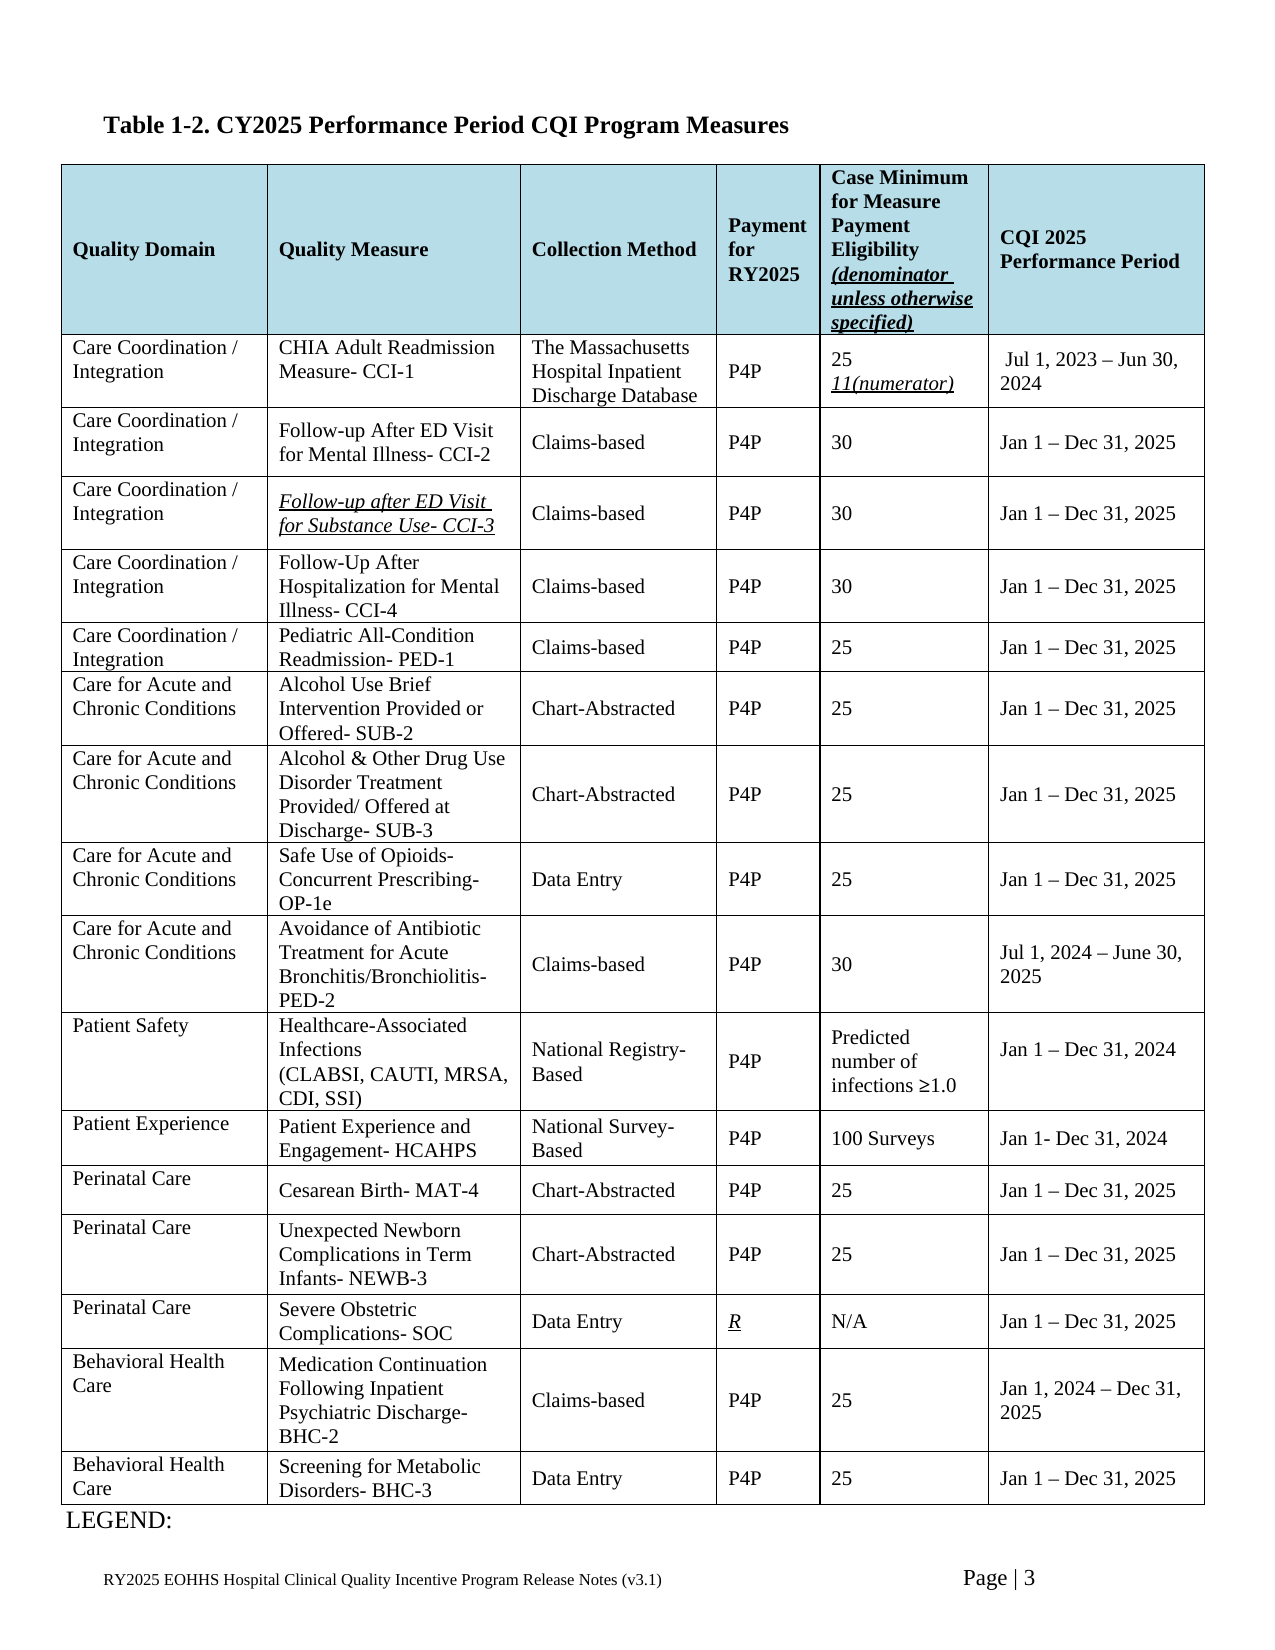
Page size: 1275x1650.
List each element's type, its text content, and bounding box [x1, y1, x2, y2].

table_cell National Registry-Based [521, 1013, 716, 1109]
table_cell P4P [717, 916, 819, 1012]
table_cell Follow-Up After Hospitalization for Mental Illness- CCI-4 [268, 550, 520, 622]
table_cell 25 [821, 1166, 988, 1214]
table_cell Screening for Metabolic Disorders- BHC-3 [268, 1452, 520, 1504]
table_cell Care for Acute and Chronic Conditions [62, 916, 267, 1012]
table_cell Follow-up after ED Visit for Substance Use- CCI-3 [268, 477, 520, 549]
table_cell 25 [821, 1215, 988, 1293]
table_cell P4P [717, 1111, 819, 1165]
table_cell P4P [717, 335, 819, 407]
table_cell 25 [821, 746, 988, 842]
table_cell 30 [821, 477, 988, 549]
table_header CQI 2025 Performance Period [989, 165, 1204, 334]
table_cell Jan 1 – Dec 31, 2025 [989, 408, 1204, 476]
table_header Payment for RY2025 [717, 165, 819, 334]
table_cell Jan 1 – Dec 31, 2025 [989, 843, 1204, 915]
table_cell Jan 1 – Dec 31, 2025 [989, 550, 1204, 622]
table_cell P4P [717, 746, 819, 842]
table_cell Behavioral Health Care [62, 1349, 267, 1451]
table_cell Jan 1 – Dec 31, 2025 [989, 746, 1204, 842]
table_cell Jan 1 – Dec 31, 2024 [989, 1013, 1204, 1109]
table_header Quality Measure [268, 165, 520, 334]
table_cell Care Coordination / Integration [62, 335, 267, 407]
table_header Case Minimum for Measure Payment Eligibility (denominator unless otherwise specified) [821, 165, 988, 334]
table_cell 25 [821, 623, 988, 671]
list Table 1-2. CY2025 Performance Period CQI Program Measures [103, 110, 1200, 139]
table_cell Care Coordination / Integration [62, 550, 267, 622]
table_header Collection Method [521, 165, 716, 334]
table_cell P4P [717, 1215, 819, 1293]
table_cell Care for Acute and Chronic Conditions [62, 672, 267, 744]
table_cell Alcohol & Other Drug Use Disorder Treatment Provided/ Offered at Discharge- SUB-3 [268, 746, 520, 842]
table_cell Perinatal Care [62, 1215, 267, 1293]
table_cell Perinatal Care [62, 1295, 267, 1348]
table_cell Patient Experience [62, 1111, 267, 1165]
table_cell Avoidance of Antibiotic Treatment for Acute Bronchitis/Bronchiolitis- PED-2 [268, 916, 520, 1012]
table_cell Chart-Abstracted [521, 1215, 716, 1293]
table_cell Claims-based [521, 916, 716, 1012]
table_cell Patient Experience and Engagement- HCAHPS [268, 1111, 520, 1165]
table_cell Jul 1, 2023 – Jun 30, 2024 [989, 335, 1204, 407]
table_cell Jan 1 – Dec 31, 2025 [989, 1215, 1204, 1293]
table_cell Chart-Abstracted [521, 746, 716, 842]
table_cell The Massachusetts Hospital Inpatient Discharge Database [521, 335, 716, 407]
table_cell P4P [717, 1013, 819, 1109]
table_cell Jan 1 – Dec 31, 2025 [989, 623, 1204, 671]
table_cell Healthcare-Associated Infections (CLABSI, CAUTI, MRSA, CDI, SSI) [268, 1013, 520, 1109]
table_cell P4P [717, 408, 819, 476]
table_cell Data Entry [521, 1452, 716, 1504]
table_header Quality Domain [62, 165, 267, 334]
table_cell Predicted number of infections ≥1.0 [821, 1013, 988, 1109]
table_cell 25 [821, 1349, 988, 1451]
table_cell Safe Use of Opioids- Concurrent Prescribing- OP-1e [268, 843, 520, 915]
table_cell Care Coordination / Integration [62, 623, 267, 671]
table_cell Jan 1 – Dec 31, 2025 [989, 1295, 1204, 1348]
table_cell 25 [821, 672, 988, 744]
table_cell P4P [717, 672, 819, 744]
table_cell Care for Acute and Chronic Conditions [62, 843, 267, 915]
table_cell Jan 1 – Dec 31, 2025 [989, 672, 1204, 744]
table_cell Claims-based [521, 1349, 716, 1451]
table_cell Jan 1 – Dec 31, 2025 [989, 1166, 1204, 1214]
table_cell Jul 1, 2024 – June 30, 2025 [989, 916, 1204, 1012]
table_cell Claims-based [521, 550, 716, 622]
table_cell Care Coordination / Integration [62, 408, 267, 476]
table_cell 25 [821, 843, 988, 915]
table_cell Severe Obstetric Complications- SOC [268, 1295, 520, 1348]
table_cell 30 [821, 408, 988, 476]
table_cell Chart-Abstracted [521, 672, 716, 744]
table_cell P4P [717, 477, 819, 549]
table_cell 30 [821, 916, 988, 1012]
table_cell R [717, 1295, 819, 1348]
table_cell Jan 1, 2024 – Dec 31, 2025 [989, 1349, 1204, 1451]
table_cell Care Coordination / Integration [62, 477, 267, 549]
table_cell P4P [717, 1166, 819, 1214]
table_cell Jan 1- Dec 31, 2024 [989, 1111, 1204, 1165]
table_cell P4P [717, 1452, 819, 1504]
table_cell National Survey-Based [521, 1111, 716, 1165]
table_cell CHIA Adult Readmission Measure- CCI-1 [268, 335, 520, 407]
table_cell P4P [717, 550, 819, 622]
table_cell Cesarean Birth- MAT-4 [268, 1166, 520, 1214]
table_cell P4P [717, 1349, 819, 1451]
table_cell Chart-Abstracted [521, 1166, 716, 1214]
table_cell Perinatal Care [62, 1166, 267, 1214]
text LEGEND: [66, 1505, 1200, 1534]
table_cell Pediatric All-Condition Readmission- PED-1 [268, 623, 520, 671]
table_cell Claims-based [521, 623, 716, 671]
table_cell Patient Safety [62, 1013, 267, 1109]
table_cell Follow-up After ED Visit for Mental Illness- CCI-2 [268, 408, 520, 476]
table_cell Jan 1 – Dec 31, 2025 [989, 1452, 1204, 1504]
table_cell P4P [717, 843, 819, 915]
table_cell Behavioral Health Care [62, 1452, 267, 1504]
table_cell Claims-based [521, 477, 716, 549]
table_cell N/A [821, 1295, 988, 1348]
table_cell Claims-based [521, 408, 716, 476]
table_cell 100 Surveys [821, 1111, 988, 1165]
table_cell Care for Acute and Chronic Conditions [62, 746, 267, 842]
table_cell Alcohol Use Brief Intervention Provided or Offered- SUB-2 [268, 672, 520, 744]
table_cell Data Entry [521, 1295, 716, 1348]
table_cell Data Entry [521, 843, 716, 915]
table_cell Medication Continuation Following Inpatient Psychiatric Discharge- BHC-2 [268, 1349, 520, 1451]
table_cell P4P [717, 623, 819, 671]
table_cell 30 [821, 550, 988, 622]
table_cell Unexpected Newborn Complications in Term Infants- NEWB-3 [268, 1215, 520, 1293]
table_cell Jan 1 – Dec 31, 2025 [989, 477, 1204, 549]
table_cell 25 [821, 1452, 988, 1504]
table_cell 25 11(numerator) [821, 335, 988, 407]
